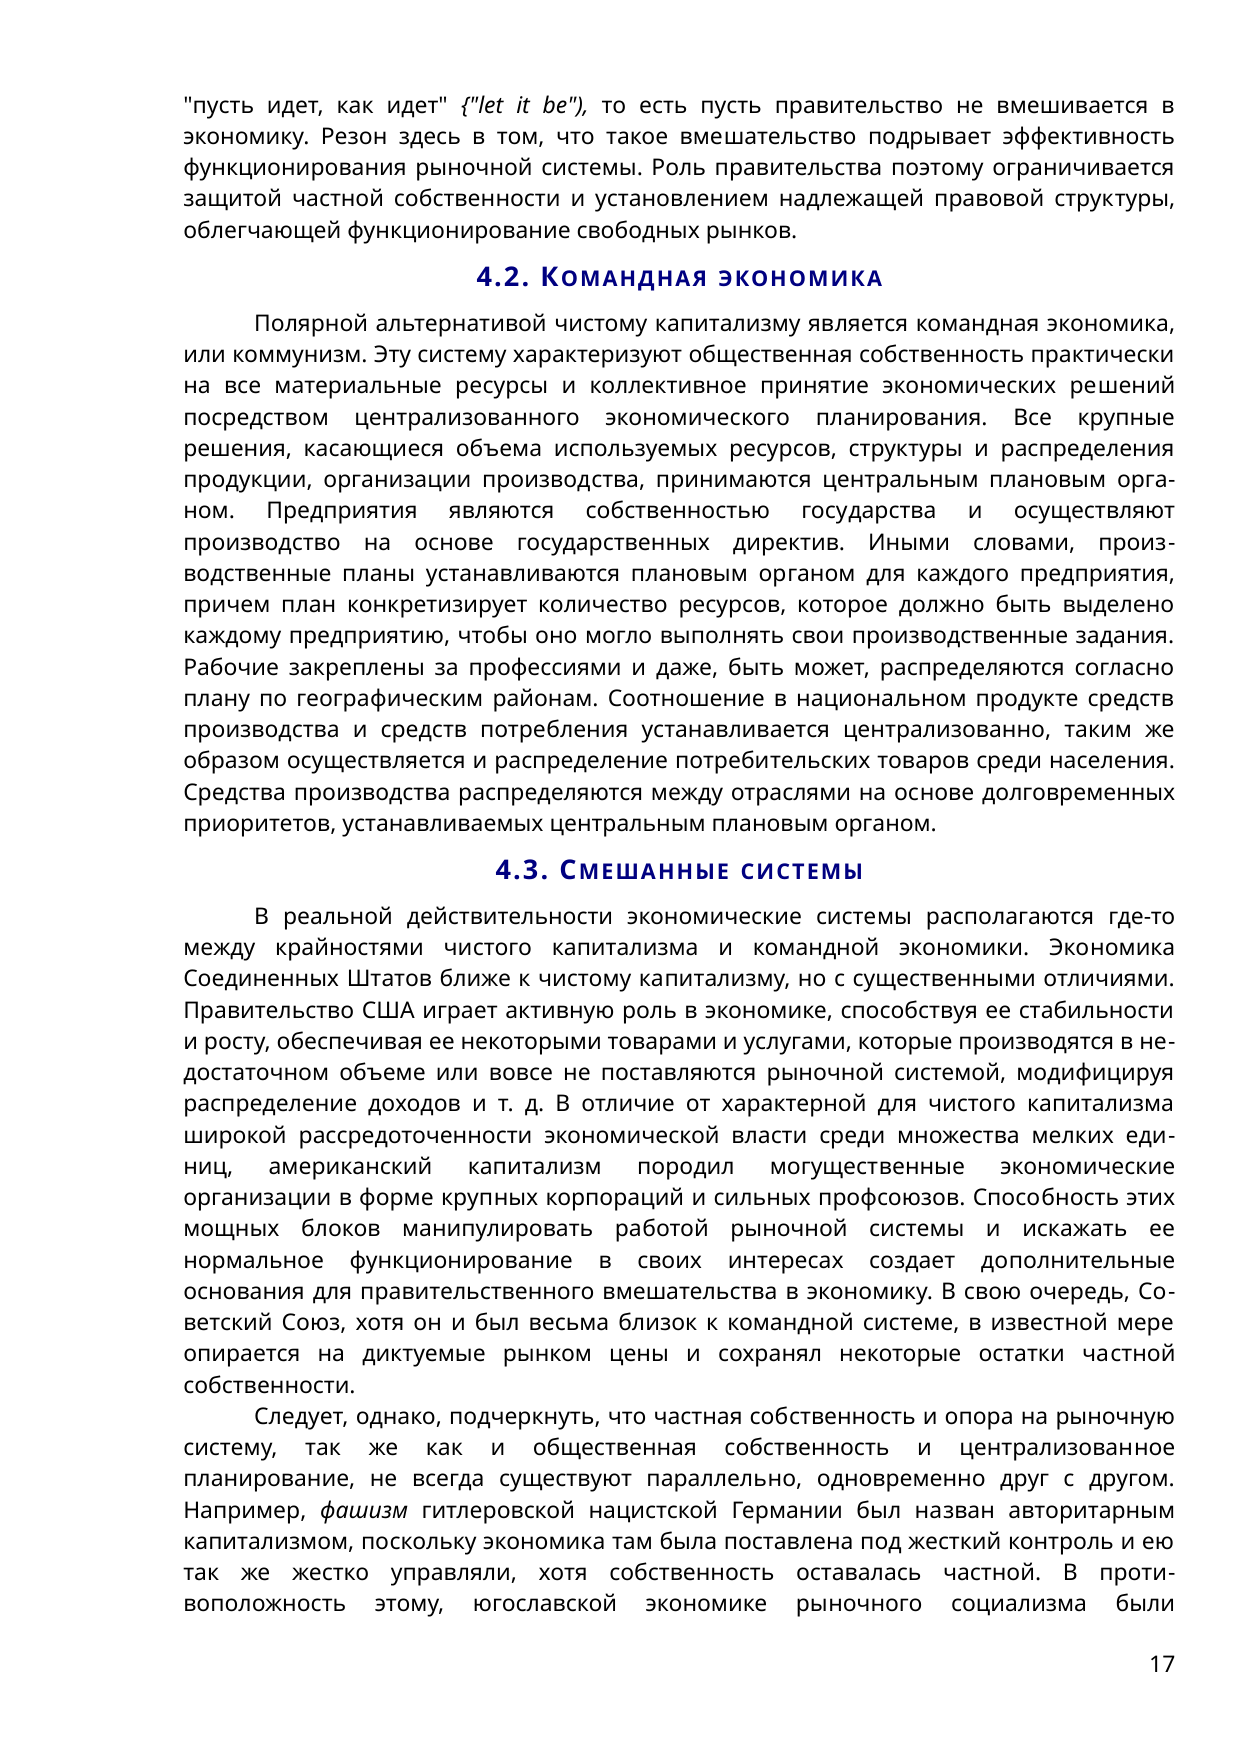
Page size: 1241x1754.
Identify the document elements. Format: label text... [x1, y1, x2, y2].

text В реальной действительности экономические системы располагаются где-то между крайностями чистого капитализма и командной экономики. Экономика Соединенных Штатов ближе к чистому капитализму, но с существенными отличиями. Правительство США играет активную роль в экономике, способствуя ее стабильности и росту, обеспечивая ее некоторыми товарами и услугами, которые производятся в недостаточном объеме или вовсе не поставляются рыночной системой, модифицируя распределение доходов и т. д. В отличие от характерной для чистого капитализма широкой рассредоточенности экономической власти среди множества мелких единиц, американский капитализм породил могущественные экономические организации в форме крупных корпораций и сильных профсоюзов. Способность этих мощных блоков манипулировать работой рыночной системы и искажать ее нормальное функционирование в своих интересах создает дополнительные основания для правительственного вмешательства в экономику. В свою очередь, Советский Союз, хотя он и был весьма близок к командной системе, в известной мере опирается на диктуемые рынком цены и сохранял некоторые остатки частной собственности. [183, 900, 1175, 1400]
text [183, 89, 1175, 245]
subtitle 4.2. Командная экономика [301, 257, 1057, 294]
subtitle 4.3. Смешанные системы [301, 851, 1057, 887]
text Полярной альтернативой чистому капитализму является командная экономика, или коммунизм. Эту систему характеризуют общественная собственность практически на все материальные ресурсы и коллективное принятие экономических решений посредством централизованного экономического планирования. Все крупные решения, касающиеся объема используемых ресурсов, структуры и распределения продукции, организации производства, принимаются центральным плановым органом. Предприятия являются собственностью государства и осуществляют производство на основе государственных директив. Иными словами, производственные планы устанавливаются плановым органом для каждого предприятия, причем план конкретизирует количество ресурсов, которое должно быть выделено каждому предприятию, чтобы оно могло выполнять свои производственные задания. Рабочие закреплены за профессиями и даже, быть может, распределяются согласно плану по географическим районам. Соотношение в национальном продукте средств производства и средств потребления устанавливается централизованно, таким же образом осуществляется и распределение потребительских товаров среди населения. Средства производства распределяются между отраслями на основе долговременных приоритетов, устанавливаемых центральным плановым органом. [183, 307, 1175, 838]
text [183, 1400, 1175, 1619]
